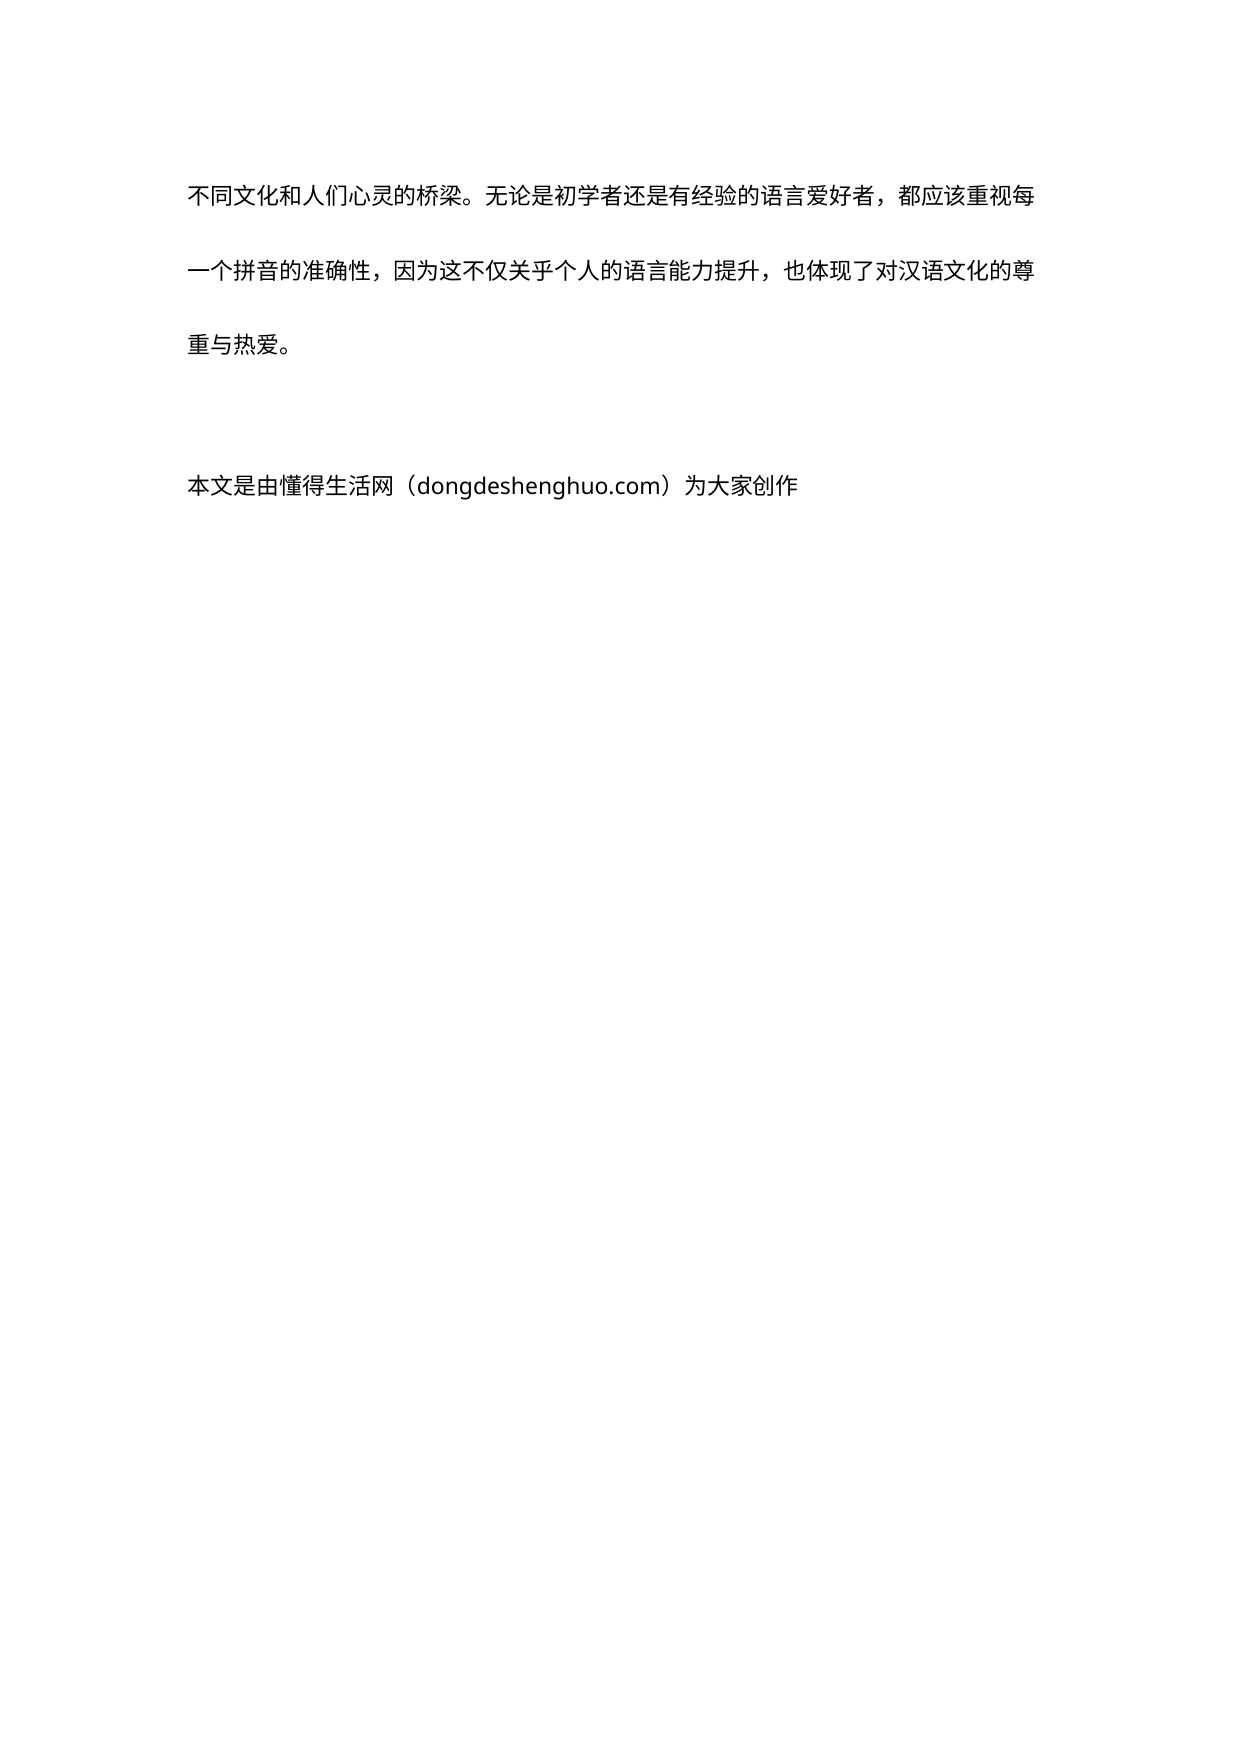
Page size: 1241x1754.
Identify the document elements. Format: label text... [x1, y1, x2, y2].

text 本文是由懂得生活网（dongdeshenghuo.com）为大家创作 [187, 452, 1053, 517]
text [187, 162, 1053, 376]
